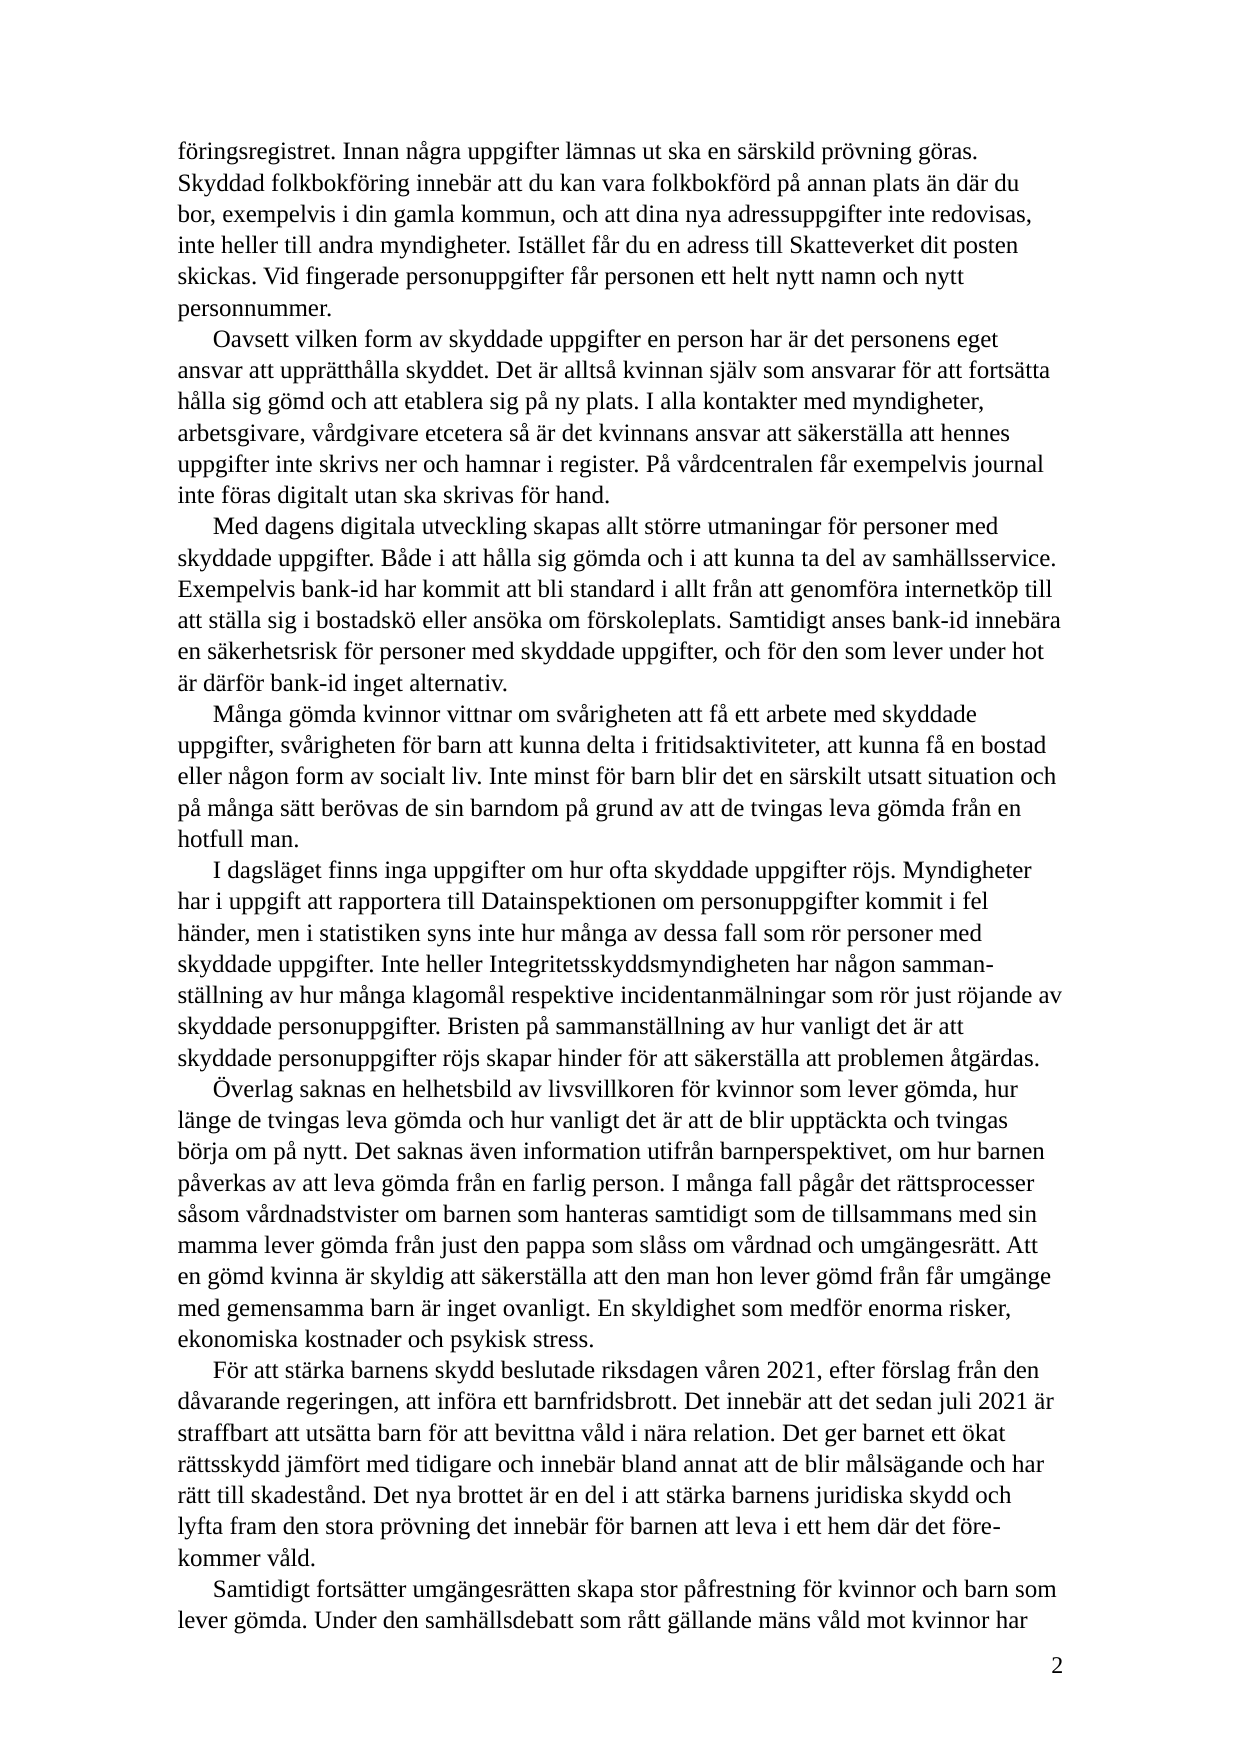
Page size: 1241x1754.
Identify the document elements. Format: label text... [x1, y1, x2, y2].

text Oavsett vilken form av skyddade uppgifter en person har är det personens eget ansvar att upprätthålla skyddet. Det är alltså kvinnan själv som ansvarar för att fortsätta hålla sig gömd och att etablera sig på ny plats. I alla kontakter med myndigheter, arbetsgivare, vårdgivare etcetera så är det kvinnans ansvar att säkerställa att hennes uppgifter inte skrivs ner och hamnar i register. På vårdcentralen får exempelvis journal inte föras digitalt utan ska skrivas för hand. [177, 321, 1063, 509]
text Med dagens digitala utveckling skapas allt större utmaningar för personer med skyddade uppgifter. Både i att hålla sig gömda och i att kunna ta del av samhällsservice. Exempelvis bank-id har kommit att bli standard i allt från att genomföra internetköp till att ställa sig i bostadskö eller ansöka om förskoleplats. Samtidigt anses bank-id innebära en säkerhetsrisk för personer med skyddade uppgifter, och för den som lever under hot är därför bank-id inget alternativ. [177, 509, 1063, 696]
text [177, 134, 1063, 321]
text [177, 1571, 1063, 1634]
text För att stärka barnens skydd beslutade riksdagen våren 2021, efter förslag från den dåvarande regeringen, att införa ett barnfridsbrott. Det innebär att det sedan juli 2021 är straffbart att utsätta barn för att bevittna våld i nära relation. Det ger barnet ett ökat rättsskydd jämfört med tidigare och innebär bland annat att de blir målsägande och har rätt till skadestånd. Det nya brottet är en del i att stärka barnens juridiska skydd och lyfta fram den stora prövning det innebär för barnen att leva i ett hem där det förekommer våld. [177, 1353, 1063, 1571]
text Många gömda kvinnor vittnar om svårigheten att få ett arbete med skyddade uppgifter, svårigheten för barn att kunna delta i fritidsaktiviteter, att kunna få en bostad eller någon form av socialt liv. Inte minst för barn blir det en särskilt utsatt situation och på många sätt berövas de sin barndom på grund av att de tvingas leva gömda från en hotfull man. [177, 696, 1063, 853]
text I dagsläget finns inga uppgifter om hur ofta skyddade uppgifter röjs. Myndigheter har i uppgift att rapportera till Datainspektionen om personuppgifter kommit i fel händer, men i statistiken syns inte hur många av dessa fall som rör personer med skyddade uppgifter. Inte heller Integritetsskyddsmyndigheten har någon sammanställning av hur många klagomål respektive incidentanmälningar som rör just röjande av skyddade personuppgifter. Bristen på sammanställning av hur vanligt det är att skyddade personuppgifter röjs skapar hinder för att säkerställa att problemen åtgärdas. [177, 853, 1063, 1071]
text Överlag saknas en helhetsbild av livsvillkoren för kvinnor som lever gömda, hur länge de tvingas leva gömda och hur vanligt det är att de blir upptäckta och tvingas börja om på nytt. Det saknas även information utifrån barnperspektivet, om hur barnen påverkas av att leva gömda från en farlig person. I många fall pågår det rättsprocesser såsom vårdnadstvister om barnen som hanteras samtidigt som de tillsammans med sin mamma lever gömda från just den pappa som slåss om vårdnad och umgängesrätt. Att en gömd kvinna är skyldig att säkerställa att den man hon lever gömd från får umgänge med gemensamma barn är inget ovanligt. En skyldighet som medför enorma risker, ekonomiska kostnader och psykisk stress. [177, 1071, 1063, 1353]
